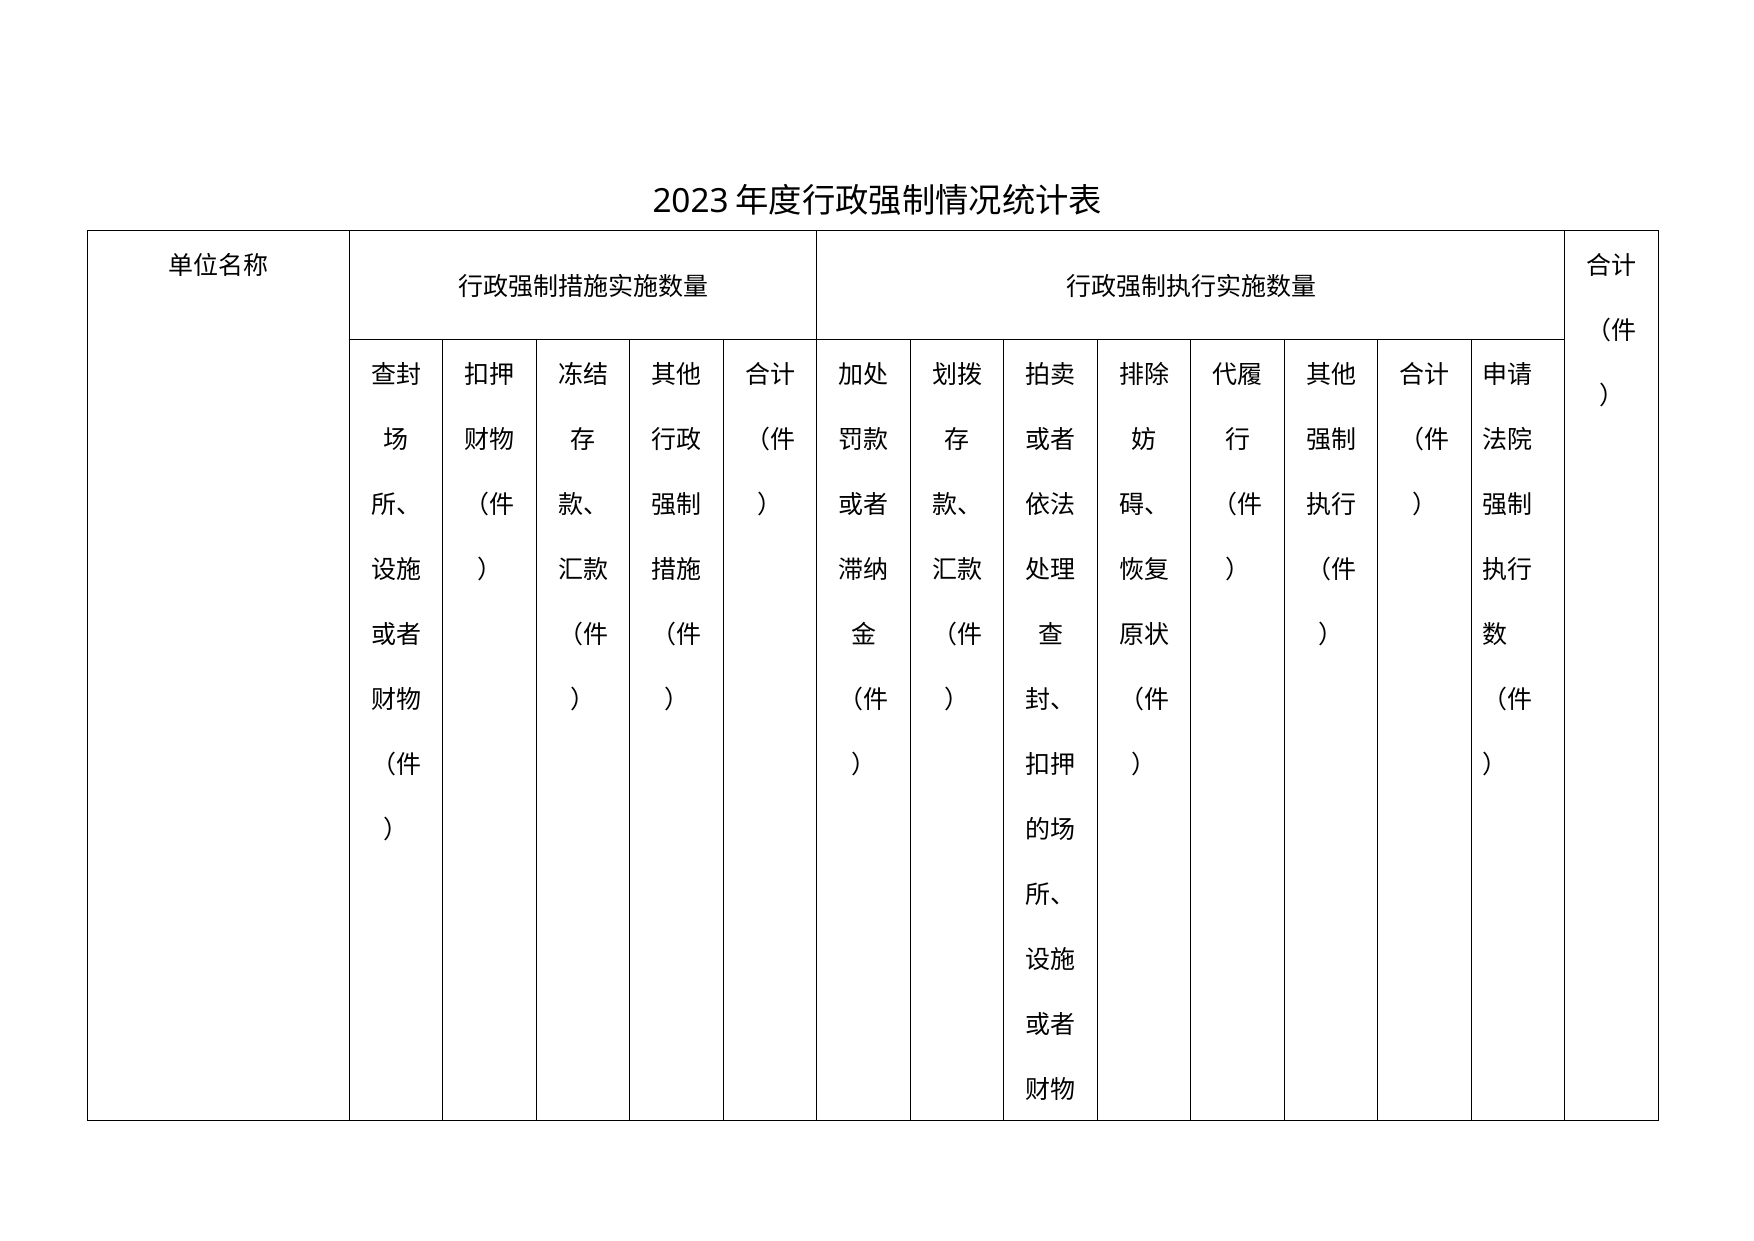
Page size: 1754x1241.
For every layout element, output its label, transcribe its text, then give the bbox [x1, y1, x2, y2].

table_cell 查封场所、设施或者财物（件） [350, 340, 442, 1120]
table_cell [1004, 340, 1097, 1120]
text 2023年度行政强制情况统计表 [88, 165, 1665, 230]
table_header 单位名称 [88, 231, 349, 1120]
table_header 行政强制执行实施数量 [817, 231, 1564, 339]
table_cell 合计 （件） [724, 340, 816, 1120]
table_cell 划拨存款、汇款（件） [911, 340, 1003, 1120]
table_cell 排除妨碍、恢复原状（件） [1098, 340, 1190, 1120]
table_cell 扣押财物（件） [443, 340, 536, 1120]
table_cell 冻结存款、汇款（件） [537, 340, 629, 1120]
table_cell 合计（件） [1378, 340, 1471, 1120]
table_header 行政强制措施实施数量 [350, 231, 816, 339]
table_cell 其他行政强制措施（件） [630, 340, 723, 1120]
table_cell 其他强制执行（件） [1285, 340, 1377, 1120]
table_cell 代履行（件） [1191, 340, 1284, 1120]
table_cell 申请法院强制执行数（件） [1472, 340, 1564, 1120]
table_cell 加处罚款或者滞纳金（件） [817, 340, 910, 1120]
table_header 合计（件） [1565, 231, 1658, 1120]
